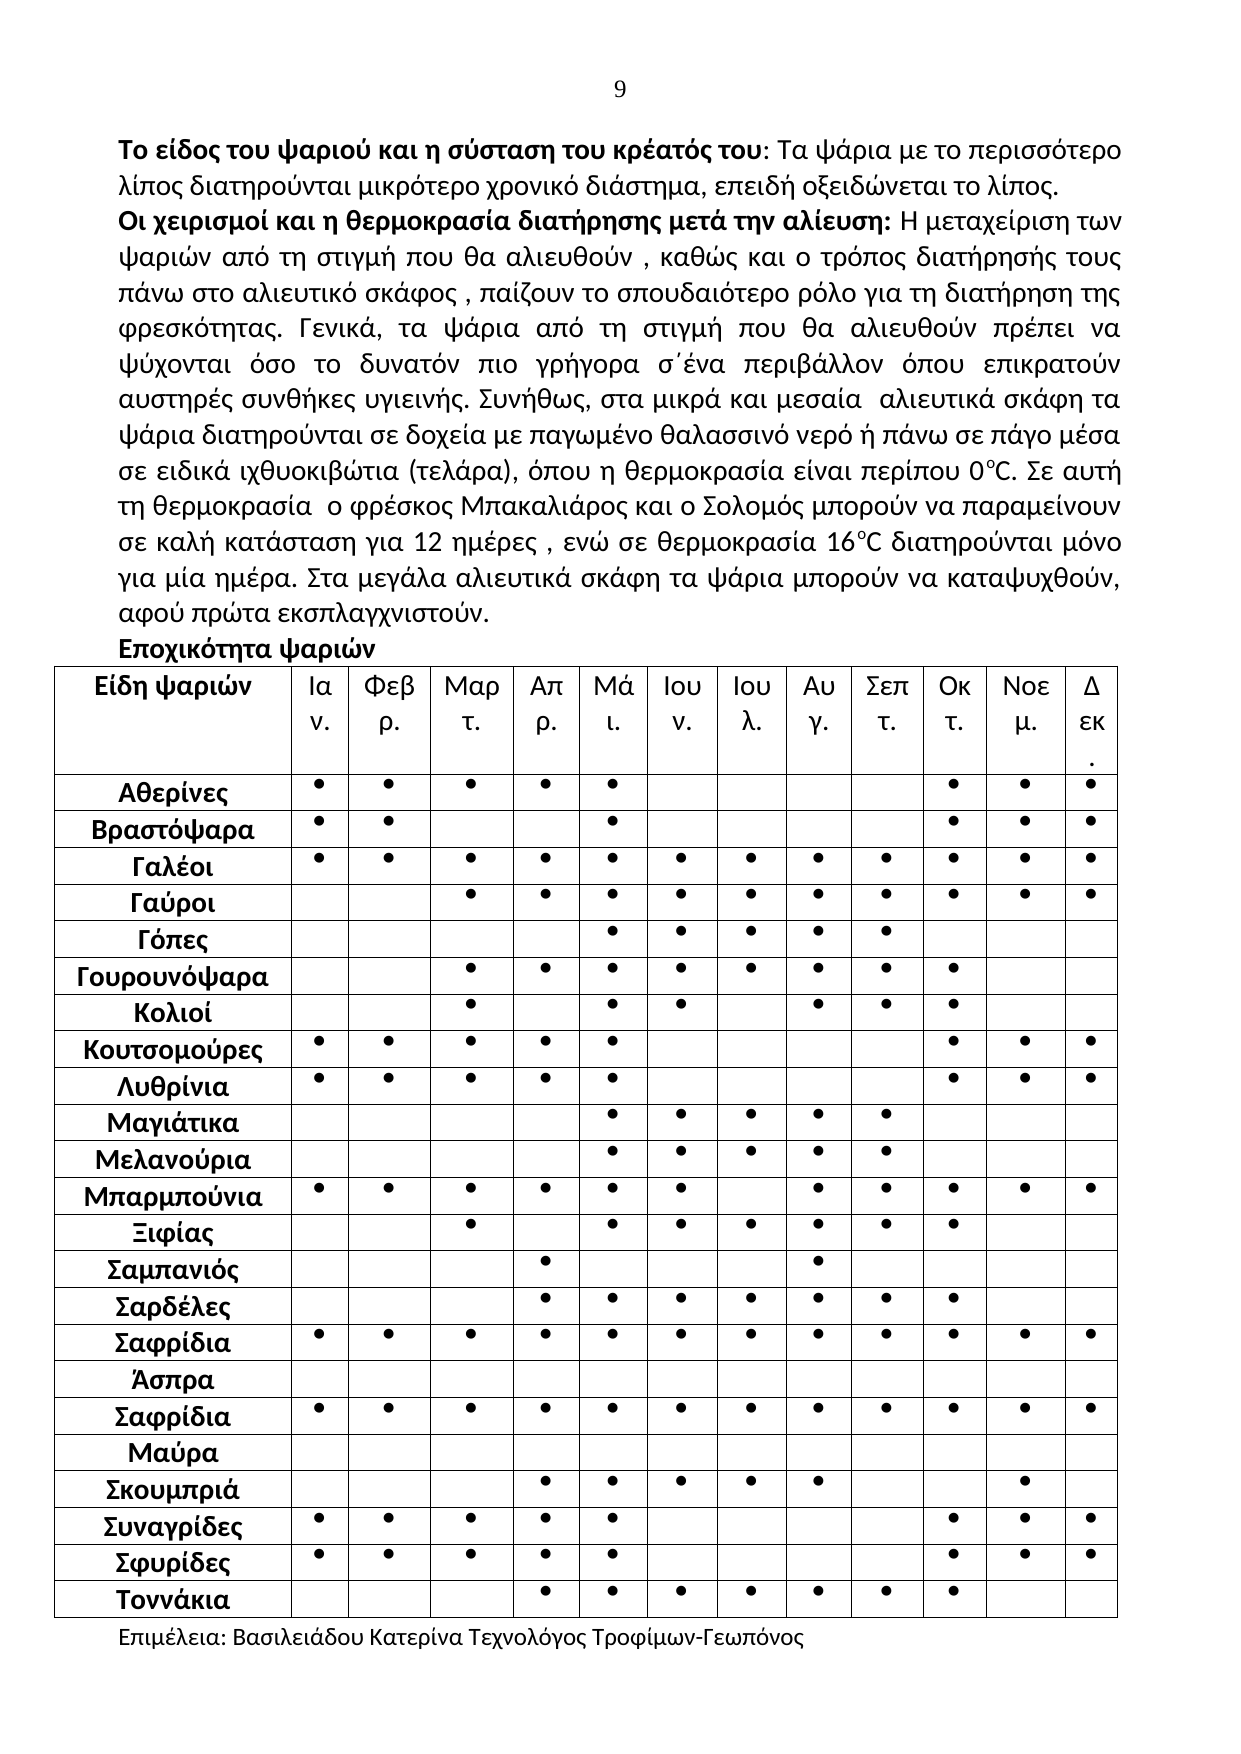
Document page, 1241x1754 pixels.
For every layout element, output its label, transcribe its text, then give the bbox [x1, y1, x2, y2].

table_cell Άσπρα [55, 1361, 291, 1397]
table_cell [924, 1141, 986, 1177]
table_cell Γουρουνόψαρα [55, 958, 291, 993]
table_cell  [787, 848, 851, 883]
table_cell [718, 1435, 786, 1470]
table_cell  [580, 1545, 647, 1580]
table_cell  [431, 1068, 513, 1103]
table_header Φεβρ. [349, 667, 430, 773]
table_cell  [1066, 811, 1117, 847]
table_cell  [852, 1215, 923, 1250]
table_cell  [787, 1288, 851, 1323]
table_cell  [349, 1325, 430, 1360]
table_cell [987, 1215, 1065, 1250]
table_cell  [987, 1031, 1065, 1067]
table_cell Μαγιάτικα [55, 1105, 291, 1140]
table_cell  [292, 1068, 348, 1103]
table_cell Συναγρίδες [55, 1508, 291, 1543]
table_cell [431, 1288, 513, 1323]
table_header Ιαν. [292, 667, 348, 773]
table_cell  [514, 1581, 579, 1617]
table_cell [514, 995, 579, 1030]
table_cell [1066, 1105, 1117, 1140]
table_cell [1066, 1361, 1117, 1397]
table_cell  [924, 1325, 986, 1360]
table_cell [514, 1105, 579, 1140]
table_cell  [1066, 1068, 1117, 1103]
table_cell  [1066, 1031, 1117, 1067]
table_cell  [292, 848, 348, 883]
table_cell Μπαρμπούνια [55, 1178, 291, 1213]
table_cell Τοννάκια [55, 1581, 291, 1617]
table_cell [292, 1141, 348, 1177]
table_cell  [852, 848, 923, 883]
table_cell Σαμπανιός [55, 1251, 291, 1287]
table_cell  [648, 1325, 717, 1360]
table_cell [987, 1105, 1065, 1140]
table_cell [718, 811, 786, 847]
table_cell [718, 995, 786, 1030]
table_cell [292, 921, 348, 957]
table_cell [349, 885, 430, 920]
table_cell [431, 1435, 513, 1470]
table_cell [924, 1105, 986, 1140]
table_cell [349, 1105, 430, 1140]
table_cell  [648, 1178, 717, 1213]
table_cell  [787, 995, 851, 1030]
table_cell  [648, 995, 717, 1030]
table_cell  [349, 775, 430, 810]
table_cell  [514, 848, 579, 883]
table_cell  [648, 1215, 717, 1250]
table_cell [349, 1581, 430, 1617]
table_cell [514, 1141, 579, 1177]
table_cell  [648, 1105, 717, 1140]
table_cell Σαρδέλες [55, 1288, 291, 1323]
table_cell [349, 1361, 430, 1397]
table_cell  [718, 1325, 786, 1360]
table_cell [292, 958, 348, 993]
table_cell  [787, 1581, 851, 1617]
table_cell [787, 1361, 851, 1397]
table_cell [1066, 1288, 1117, 1323]
table_cell  [580, 1581, 647, 1617]
table_cell  [718, 1398, 786, 1433]
table_cell [987, 1435, 1065, 1470]
table_cell  [1066, 775, 1117, 810]
table_cell  [580, 958, 647, 993]
table_cell  [987, 1325, 1065, 1360]
table_cell [514, 1361, 579, 1397]
table_cell  [431, 885, 513, 920]
table_cell  [431, 1031, 513, 1067]
table_cell [431, 1251, 513, 1287]
table_cell [514, 1215, 579, 1250]
table_cell  [292, 811, 348, 847]
table_cell  [349, 848, 430, 883]
table_cell Γαλέοι [55, 848, 291, 883]
table_cell Κολιοί [55, 995, 291, 1030]
table_cell [349, 1471, 430, 1507]
table_cell  [580, 811, 647, 847]
table_cell [718, 1031, 786, 1067]
table_cell  [349, 1178, 430, 1213]
table_cell [431, 1141, 513, 1177]
table_cell  [787, 1471, 851, 1507]
table_header Οκτ. [924, 667, 986, 773]
table_cell  [787, 1251, 851, 1287]
table_cell  [349, 1398, 430, 1433]
table_cell  [924, 1288, 986, 1323]
table_cell  [580, 1398, 647, 1433]
table_cell  [580, 1471, 647, 1507]
table_cell  [431, 775, 513, 810]
table_cell  [852, 995, 923, 1030]
table_cell  [924, 1178, 986, 1213]
table_cell [787, 1545, 851, 1580]
table_cell [349, 1215, 430, 1250]
table_cell  [580, 921, 647, 957]
table_cell  [787, 1215, 851, 1250]
table_cell [349, 921, 430, 957]
table_cell [514, 811, 579, 847]
table_cell  [718, 1141, 786, 1177]
table_cell [648, 811, 717, 847]
table_cell  [787, 885, 851, 920]
table_cell [787, 1031, 851, 1067]
table_cell  [648, 885, 717, 920]
table_cell  [987, 1471, 1065, 1507]
table_cell [1066, 1435, 1117, 1470]
table_cell  [580, 1068, 647, 1103]
text Εποχικότητα ψαριών [118, 630, 1122, 666]
table_cell  [718, 1105, 786, 1140]
table_cell Σαφρίδια [55, 1325, 291, 1360]
table_cell  [924, 1508, 986, 1543]
table_cell [648, 1031, 717, 1067]
table_cell [292, 1435, 348, 1470]
table_cell [787, 775, 851, 810]
table_cell [292, 1288, 348, 1323]
table_cell  [924, 995, 986, 1030]
table_cell  [787, 958, 851, 993]
table_cell  [292, 1325, 348, 1360]
table_cell [718, 1068, 786, 1103]
table_cell [431, 1471, 513, 1507]
table_header Αυγ. [787, 667, 851, 773]
table_cell  [987, 885, 1065, 920]
table_cell  [514, 1288, 579, 1323]
table_header Απρ. [514, 667, 579, 773]
table_header Μαρτ. [431, 667, 513, 773]
table_cell  [718, 958, 786, 993]
table_cell [718, 1251, 786, 1287]
table_cell Κουτσομούρες [55, 1031, 291, 1067]
table_cell [292, 1361, 348, 1397]
table_cell  [718, 885, 786, 920]
table_cell [987, 921, 1065, 957]
table_cell  [924, 885, 986, 920]
table_header Δεκ. [1066, 667, 1117, 773]
text Οι χειρισμοί και η θερμοκρασία διατήρησης μετά την αλίευση: Η μεταχείριση των ψαριών από τη στιγμή που θα αλιευθούν , καθώς και ο τρόπος διατήρησής τους πάνω στο αλιευτικό σκάφος , παίζουν το σπουδαιότερο ρόλο για τη διατήρηση της φρεσκότητας. Γενικά, τα ψάρια από τη στιγμή που θα αλιευθούν πρέπει να ψύχονται όσο το δυνατόν πιο γρήγορα σ΄ένα περιβάλλον όπου επικρατούν αυστηρές συνθήκες υγιεινής. Συνήθως, στα μικρά και μεσαία αλιευτικά σκάφη τα ψάρια διατηρούνται σε δοχεία με παγωμένο θαλασσινό νερό ή πάνω σε πάγο μέσα σε ειδικά ιχθυοκιβώτια (τελάρα), όπου η θερμοκρασία είναι περίπου 0οC. Σε αυτή τη θερμοκρασία ο φρέσκος Μπακαλιάρος και ο Σολομός μπορούν να παραμείνουν σε καλή κατάσταση για 12 ημέρες , ενώ σε θερμοκρασία 16οC διατηρούνται μόνο για μία ημέρα. Στα μεγάλα αλιευτικά σκάφη τα ψάρια μπορούν να καταψυχθούν, αφού πρώτα εκσπλαγχνιστούν. [118, 202, 1122, 630]
table_cell  [580, 1105, 647, 1140]
table_cell  [514, 1471, 579, 1507]
table_cell [787, 1508, 851, 1543]
table_cell  [718, 1471, 786, 1507]
table_cell  [431, 995, 513, 1030]
table_cell [718, 775, 786, 810]
table_cell  [718, 1288, 786, 1323]
table_cell  [431, 1178, 513, 1213]
table_cell  [852, 1105, 923, 1140]
table_cell  [648, 1471, 717, 1507]
table_cell  [718, 921, 786, 957]
table_cell Ξιφίας [55, 1215, 291, 1250]
table_cell [1066, 1581, 1117, 1617]
table_cell  [431, 1398, 513, 1433]
table_cell  [924, 1215, 986, 1250]
table_cell  [292, 775, 348, 810]
table_cell  [1066, 1178, 1117, 1213]
table_cell  [924, 1398, 986, 1433]
table_cell [292, 1581, 348, 1617]
table_cell  [514, 885, 579, 920]
table_cell  [924, 1545, 986, 1580]
table_cell  [580, 1215, 647, 1250]
table_cell Σκουμπριά [55, 1471, 291, 1507]
table_cell  [431, 1508, 513, 1543]
table_cell  [514, 958, 579, 993]
table_cell  [349, 1031, 430, 1067]
table_cell  [514, 1251, 579, 1287]
table_cell  [431, 1325, 513, 1360]
table_cell  [514, 1178, 579, 1213]
table_cell  [580, 1325, 647, 1360]
table_cell  [987, 1508, 1065, 1543]
table_cell  [852, 1581, 923, 1617]
table_cell  [718, 1215, 786, 1250]
table_cell  [1066, 1325, 1117, 1360]
table_cell  [987, 848, 1065, 883]
table_cell  [924, 958, 986, 993]
table_cell [580, 1361, 647, 1397]
table_cell [648, 1435, 717, 1470]
table_cell [987, 1141, 1065, 1177]
table_cell  [924, 1068, 986, 1103]
table_cell  [718, 848, 786, 883]
table_cell  [648, 1581, 717, 1617]
table_cell [1066, 1471, 1117, 1507]
table_cell [648, 775, 717, 810]
table_cell  [987, 1398, 1065, 1433]
table_cell  [580, 1508, 647, 1543]
table_cell [431, 1105, 513, 1140]
table_cell [648, 1068, 717, 1103]
table_cell [648, 1508, 717, 1543]
table_cell [431, 1361, 513, 1397]
table_cell  [580, 1031, 647, 1067]
table_cell  [1066, 1398, 1117, 1433]
table_cell Αθερίνες [55, 775, 291, 810]
table_cell [648, 1545, 717, 1580]
table_cell  [1066, 848, 1117, 883]
table_cell [1066, 995, 1117, 1030]
table_cell [292, 1471, 348, 1507]
table_cell Γόπες [55, 921, 291, 957]
table_cell  [580, 848, 647, 883]
table_cell [431, 811, 513, 847]
table_cell [292, 885, 348, 920]
table_cell  [852, 1325, 923, 1360]
table_cell  [349, 1545, 430, 1580]
table_cell  [514, 1068, 579, 1103]
table_cell [987, 958, 1065, 993]
table_cell  [852, 921, 923, 957]
table_cell  [292, 1031, 348, 1067]
table_cell  [852, 1288, 923, 1323]
table_cell [718, 1508, 786, 1543]
table_cell [648, 1251, 717, 1287]
table_cell  [787, 1105, 851, 1140]
table_cell  [787, 1141, 851, 1177]
table_cell [292, 1251, 348, 1287]
table_cell  [852, 1398, 923, 1433]
table_cell [852, 1361, 923, 1397]
table_cell  [349, 1508, 430, 1543]
table_cell  [648, 1141, 717, 1177]
table_cell  [987, 1545, 1065, 1580]
table_cell [431, 1581, 513, 1617]
table_cell  [852, 1178, 923, 1213]
table_cell  [580, 885, 647, 920]
table_cell [1066, 921, 1117, 957]
table_cell  [648, 921, 717, 957]
table_cell [787, 1435, 851, 1470]
table_cell Σαφρίδια [55, 1398, 291, 1433]
table_cell [787, 1068, 851, 1103]
table_cell [718, 1178, 786, 1213]
table_cell Σφυρίδες [55, 1545, 291, 1580]
table_cell  [648, 1288, 717, 1323]
table_cell [292, 1105, 348, 1140]
table_cell  [718, 1581, 786, 1617]
table_cell  [1066, 1545, 1117, 1580]
table_cell [852, 1068, 923, 1103]
table_cell  [514, 1325, 579, 1360]
table_cell  [514, 1398, 579, 1433]
table_cell  [580, 1178, 647, 1213]
table_cell [852, 1545, 923, 1580]
table_cell [852, 1471, 923, 1507]
table_cell [718, 1361, 786, 1397]
table_cell [349, 958, 430, 993]
table_cell  [924, 811, 986, 847]
table_cell  [648, 958, 717, 993]
table_cell  [514, 1508, 579, 1543]
table_cell  [852, 958, 923, 993]
table_cell  [431, 1215, 513, 1250]
table_cell  [987, 1068, 1065, 1103]
table_header Ιουν. [648, 667, 717, 773]
table_cell  [349, 1068, 430, 1103]
table_cell [349, 1288, 430, 1323]
table_cell [514, 1435, 579, 1470]
table_header Νοεμ. [987, 667, 1065, 773]
table_cell  [924, 775, 986, 810]
table_cell  [292, 1508, 348, 1543]
table_cell [580, 1251, 647, 1287]
table_cell  [292, 1398, 348, 1433]
table_cell  [1066, 885, 1117, 920]
table_cell [349, 1435, 430, 1470]
table_cell  [648, 1398, 717, 1433]
table_cell [1066, 1141, 1117, 1177]
table_cell Μαύρα [55, 1435, 291, 1470]
table_cell [292, 1215, 348, 1250]
table_cell [852, 1508, 923, 1543]
table_cell  [1066, 1508, 1117, 1543]
table_cell Βραστόψαρα [55, 811, 291, 847]
table_cell  [987, 811, 1065, 847]
table_cell [852, 1031, 923, 1067]
table_cell [852, 1251, 923, 1287]
table_cell Λυθρίνια [55, 1068, 291, 1103]
table_cell  [787, 1398, 851, 1433]
table_cell  [580, 1288, 647, 1323]
table_cell [718, 1545, 786, 1580]
table_cell [987, 1361, 1065, 1397]
table_cell  [852, 885, 923, 920]
table_cell  [924, 848, 986, 883]
table_cell  [514, 1545, 579, 1580]
table_cell Μελανούρια [55, 1141, 291, 1177]
table_cell [924, 1361, 986, 1397]
table_cell  [431, 1545, 513, 1580]
table_cell  [514, 775, 579, 810]
table_cell [987, 1581, 1065, 1617]
table_cell  [349, 811, 430, 847]
table_cell [987, 1288, 1065, 1323]
table_cell [787, 811, 851, 847]
table_cell  [924, 1581, 986, 1617]
table_header Είδη ψαριών [55, 667, 291, 773]
table_header Μάι. [580, 667, 647, 773]
table_cell [648, 1361, 717, 1397]
table_cell [431, 921, 513, 957]
table_cell [580, 1435, 647, 1470]
table_cell [349, 1251, 430, 1287]
table_cell  [431, 958, 513, 993]
table_cell  [514, 1031, 579, 1067]
table_cell [924, 921, 986, 957]
table_cell  [852, 1141, 923, 1177]
table_cell [292, 995, 348, 1030]
table_header Ιουλ. [718, 667, 786, 773]
table_cell  [292, 1545, 348, 1580]
table_cell [924, 1251, 986, 1287]
table_cell  [987, 1178, 1065, 1213]
table_cell [987, 995, 1065, 1030]
table_cell [1066, 958, 1117, 993]
table_cell  [924, 1031, 986, 1067]
table_cell  [787, 921, 851, 957]
table_cell [852, 1435, 923, 1470]
table_cell  [987, 775, 1065, 810]
table_cell [987, 1251, 1065, 1287]
text Το είδος του ψαριού και η σύσταση του κρέατός του: Τα ψάρια με το περισσότερο λίπος διατηρούνται μικρότερο χρονικό διάστημα, επειδή οξειδώνεται το λίπος. [118, 131, 1122, 202]
table_cell  [787, 1178, 851, 1213]
table_cell [514, 921, 579, 957]
table_cell [1066, 1251, 1117, 1287]
table_header Σεπτ. [852, 667, 923, 773]
table_cell  [580, 775, 647, 810]
table_cell [852, 811, 923, 847]
table_cell [852, 775, 923, 810]
table_cell  [431, 848, 513, 883]
table_cell  [580, 1141, 647, 1177]
table_cell  [648, 848, 717, 883]
table_cell [924, 1471, 986, 1507]
table_cell  [580, 995, 647, 1030]
table_cell [349, 1141, 430, 1177]
table_cell  [787, 1325, 851, 1360]
table_cell [349, 995, 430, 1030]
table_cell [1066, 1215, 1117, 1250]
table_cell  [292, 1178, 348, 1213]
table_cell [924, 1435, 986, 1470]
table_cell Γαύροι [55, 885, 291, 920]
